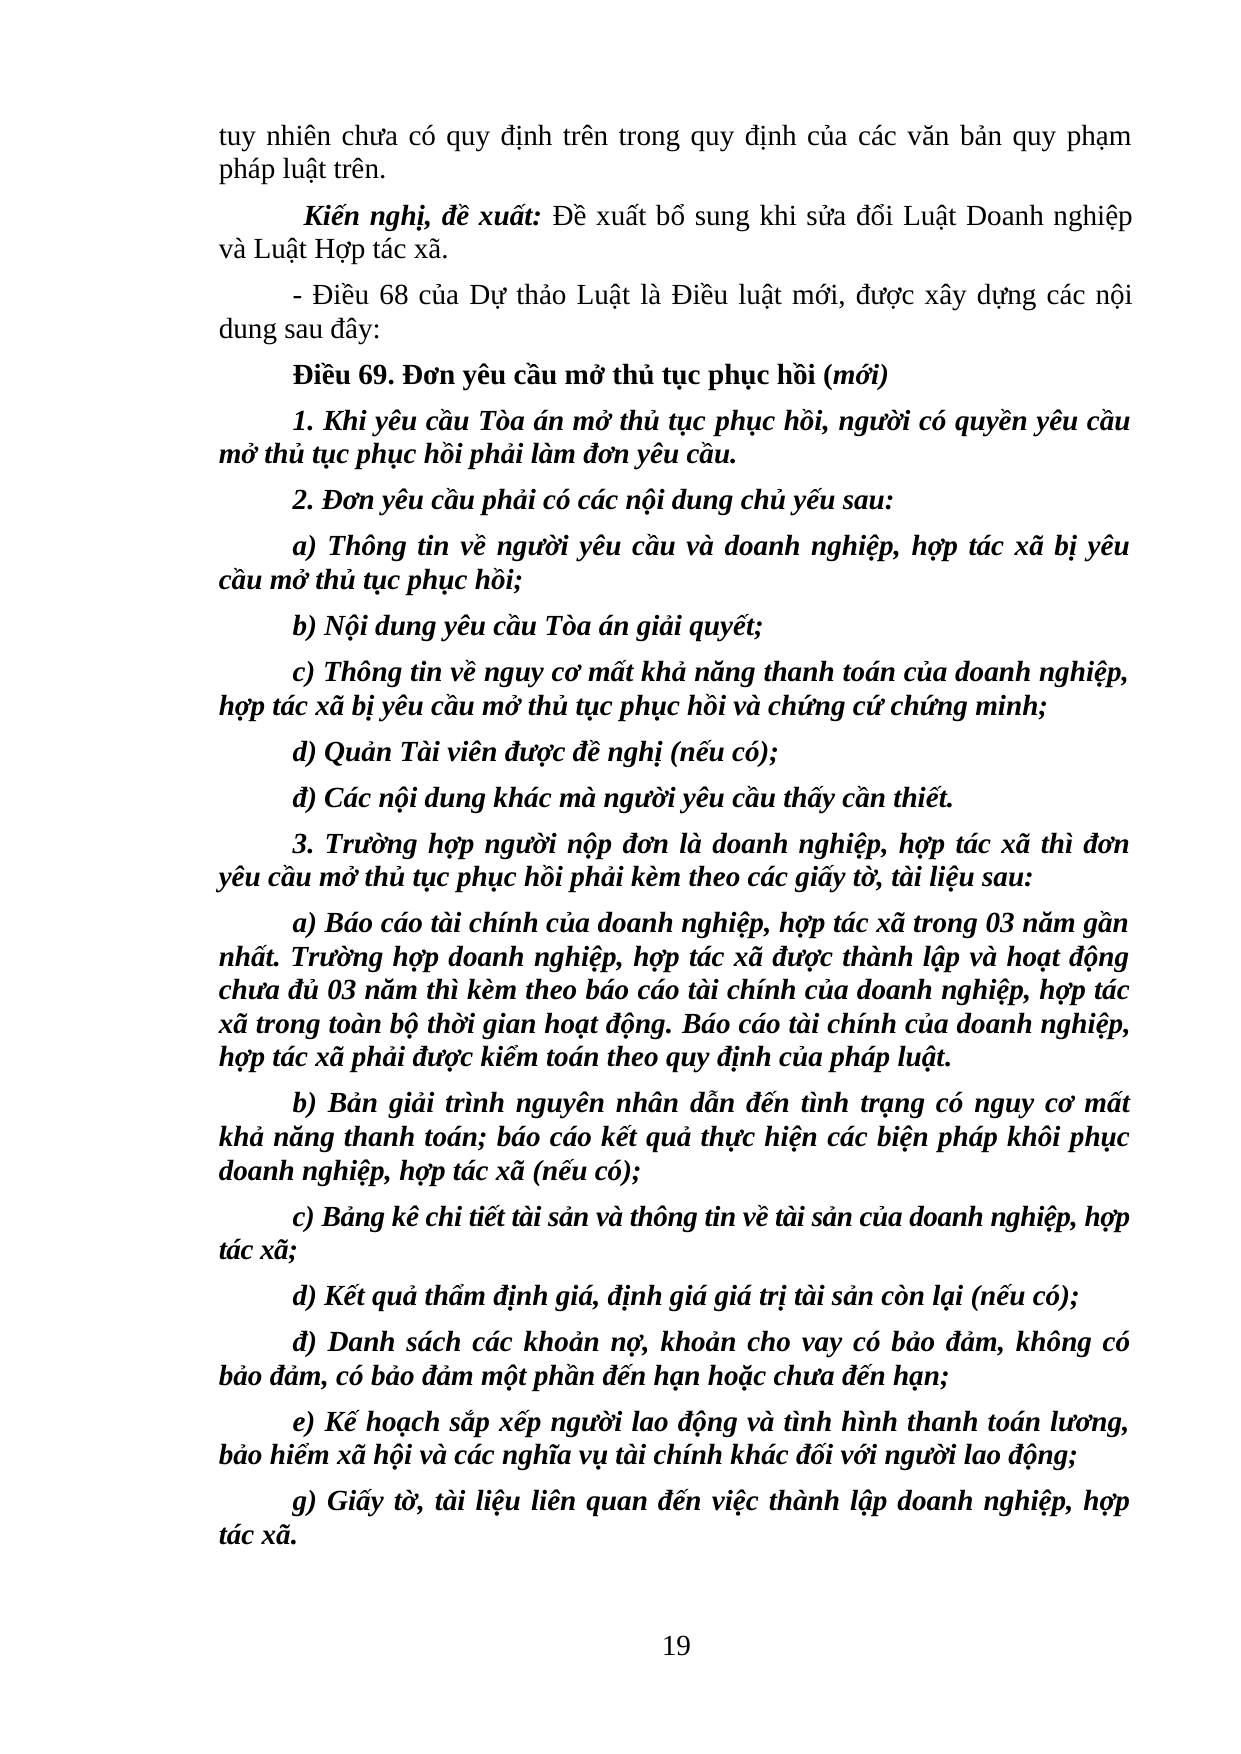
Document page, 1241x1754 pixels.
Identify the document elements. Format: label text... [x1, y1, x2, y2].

text d) Kết quả thẩm định giá, định giá giá trị tài sản còn lại (nếu có); [218, 1278, 1134, 1312]
text a) Thông tin về người yêu cầu và doanh nghiệp, hợp tác xã bị yêu cầu mở thủ tục phục hồi; [218, 528, 1134, 596]
text đ) Các nội dung khác mà người yêu cầu thấy cần thiết. [218, 780, 1134, 813]
text c) Thông tin về nguy cơ mất khả năng thanh toán của doanh nghiệp, hợp tác xã bị yêu cầu mở thủ tục phục hồi và chứng cứ chứng minh; [218, 654, 1134, 721]
text d) Quản Tài viên được đề nghị (nếu có); [218, 734, 1134, 767]
text Kiến nghị, đề xuất: Đề xuất bổ sung khi sửa đổi Luật Doanh nghiệp và Luật Hợp tác xã. [218, 198, 1134, 265]
text 2. Đơn yêu cầu phải có các nội dung chủ yếu sau: [218, 482, 1134, 516]
text e) Kế hoạch sắp xếp người lao động và tình hình thanh toán lương, bảo hiểm xã hội và các nghĩa vụ tài chính khác đối với người lao động; [218, 1404, 1134, 1471]
text - Điều 68 của Dự thảo Luật là Điều luật mới, được xây dựng các nội dung sau đây: [218, 277, 1134, 344]
text c) Bảng kê chi tiết tài sản và thông tin về tài sản của doanh nghiệp, hợp tác xã; [218, 1199, 1134, 1266]
text 1. Khi yêu cầu Tòa án mở thủ tục phục hồi, người có quyền yêu cầu mở thủ tục phục hồi phải làm đơn yêu cầu. [218, 403, 1134, 470]
text b) Bản giải trình nguyên nhân dẫn đến tình trạng có nguy cơ mất khả năng thanh toán; báo cáo kết quả thực hiện các biện pháp khôi phục doanh nghiệp, hợp tác xã (nếu có); [218, 1086, 1134, 1186]
text a) Báo cáo tài chính của doanh nghiệp, hợp tác xã trong 03 năm gần nhất. Trường hợp doanh nghiệp, hợp tác xã được thành lập và hoạt động chưa đủ 03 năm thì kèm theo báo cáo tài chính của doanh nghiệp, hợp tác xã trong toàn bộ thời gian hoạt động. Báo cáo tài chính của doanh nghiệp, hợp tác xã phải được kiểm toán theo quy định của pháp luật. [218, 905, 1134, 1073]
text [218, 118, 1134, 185]
text g) Giấy tờ, tài liệu liên quan đến việc thành lập doanh nghiệp, hợp tác xã. [218, 1483, 1134, 1551]
text 3. Trường hợp người nộp đơn là doanh nghiệp, hợp tác xã thì đơn yêu cầu mở thủ tục phục hồi phải kèm theo các giấy tờ, tài liệu sau: [218, 826, 1134, 893]
text đ) Danh sách các khoản nợ, khoản cho vay có bảo đảm, không có bảo đảm, có bảo đảm một phần đến hạn hoặc chưa đến hạn; [218, 1324, 1134, 1391]
text b) Nội dung yêu cầu Tòa án giải quyết; [218, 608, 1134, 642]
text Điều 69. Đơn yêu cầu mở thủ tục phục hồi (mới) [218, 357, 1134, 390]
